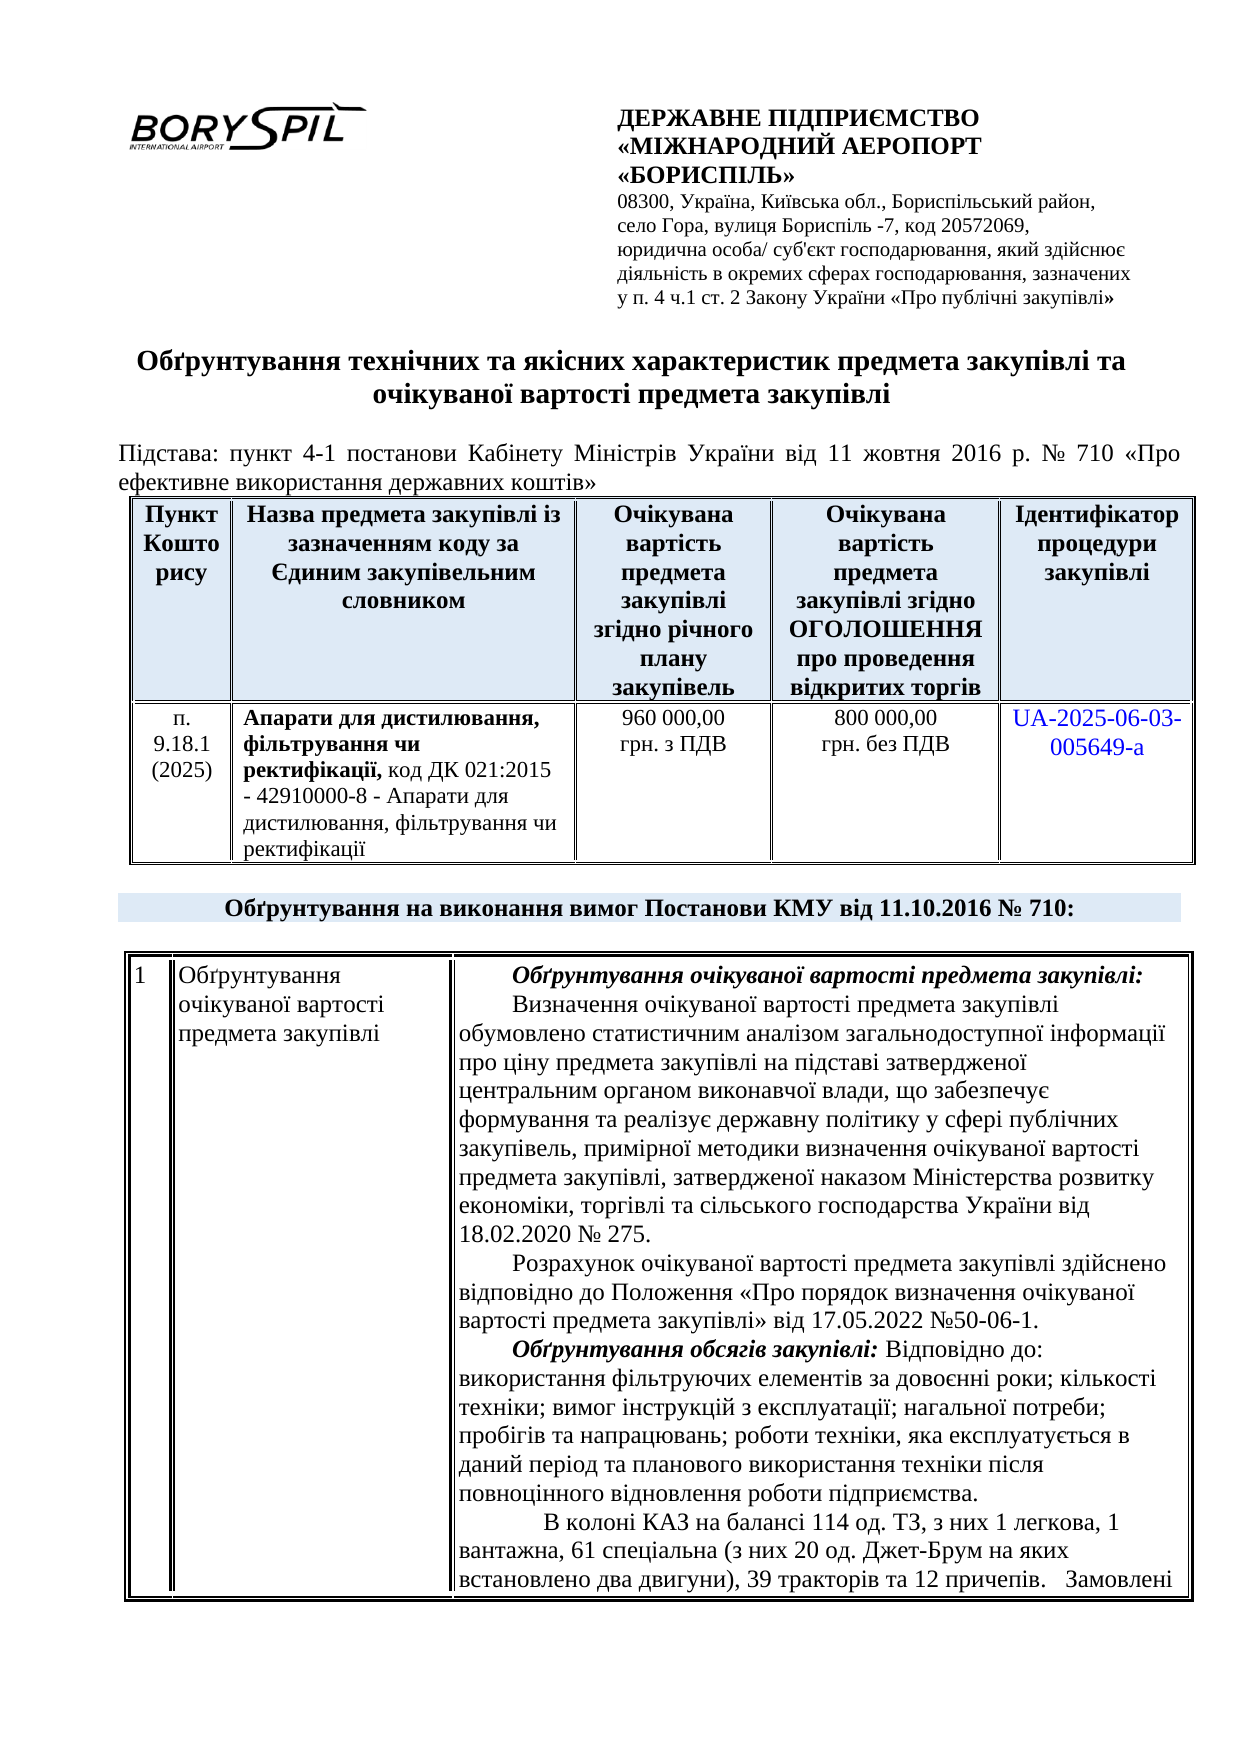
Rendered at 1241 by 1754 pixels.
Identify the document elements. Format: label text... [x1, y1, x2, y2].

table_header ДЕРЖАВНЕ ПІДПРИЄМСТВО «МІЖНАРОДНИЙ АЕРОПОРТ «БОРИСПІЛЬ» 08300, Україна, Київська обл., Бориспільський район, село Гора, вулиця Бориспіль -7, код 20572069, юридична особа/ суб'єкт господарювання, який здійснює діяльність в окремих сферах господарювання, зазначених у п. 4 ч.1 ст. 2 Закону України «Про публічні закупівлі» [606, 103, 1144, 309]
table_cell 960 000,00 грн. з ПДВ [575, 704, 771, 862]
table_cell UA-2025-06-03-005649-a [1000, 700, 1194, 862]
table_header Очікувана вартість предмета закупівлі згідно річного плану закупівель [575, 499, 771, 700]
table_cell 800 000,00 грн. без ПДВ [771, 700, 1000, 862]
table_header 1 [131, 957, 172, 1596]
table_cell п. 9.18.1 (2025) [131, 700, 232, 862]
text Обґрунтування на виконання вимог Постанови КМУ від 11.10.2016 № 710: [118, 893, 1181, 922]
table_header Пункт Кошторису [131, 497, 232, 700]
text Підстава: пункт 4-1 постанови Кабінету Міністрів України від 11 жовтня 2016 р. № 710 «Про ефективне використання державних коштів» [118, 438, 1181, 496]
table_header Ідентифікатор процедури закупівлі [1000, 499, 1192, 700]
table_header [452, 953, 1191, 1596]
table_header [172, 953, 452, 1596]
table_header Назва предмета закупівлі із зазначенням коду за Єдиним закупівельним словником [232, 499, 575, 700]
table_header [118, 103, 606, 309]
table_header Очікувана вартість предмета закупівлі згідно ОГОЛОШЕННЯ про проведення відкритих торгів [771, 497, 1000, 700]
table_cell Обґрунтування технічних та якісних характеристик предмета закупівлі та очікуваної вартості предмета закупівлі [118, 309, 1144, 410]
picture [129, 102, 367, 150]
table_cell Апарати для дистилювання, фільтрування чи ректифікації, код ДК 021:2015 - 42910000-8 - Апарати для дистилювання, фільтрування чи ректифікації [232, 704, 575, 862]
